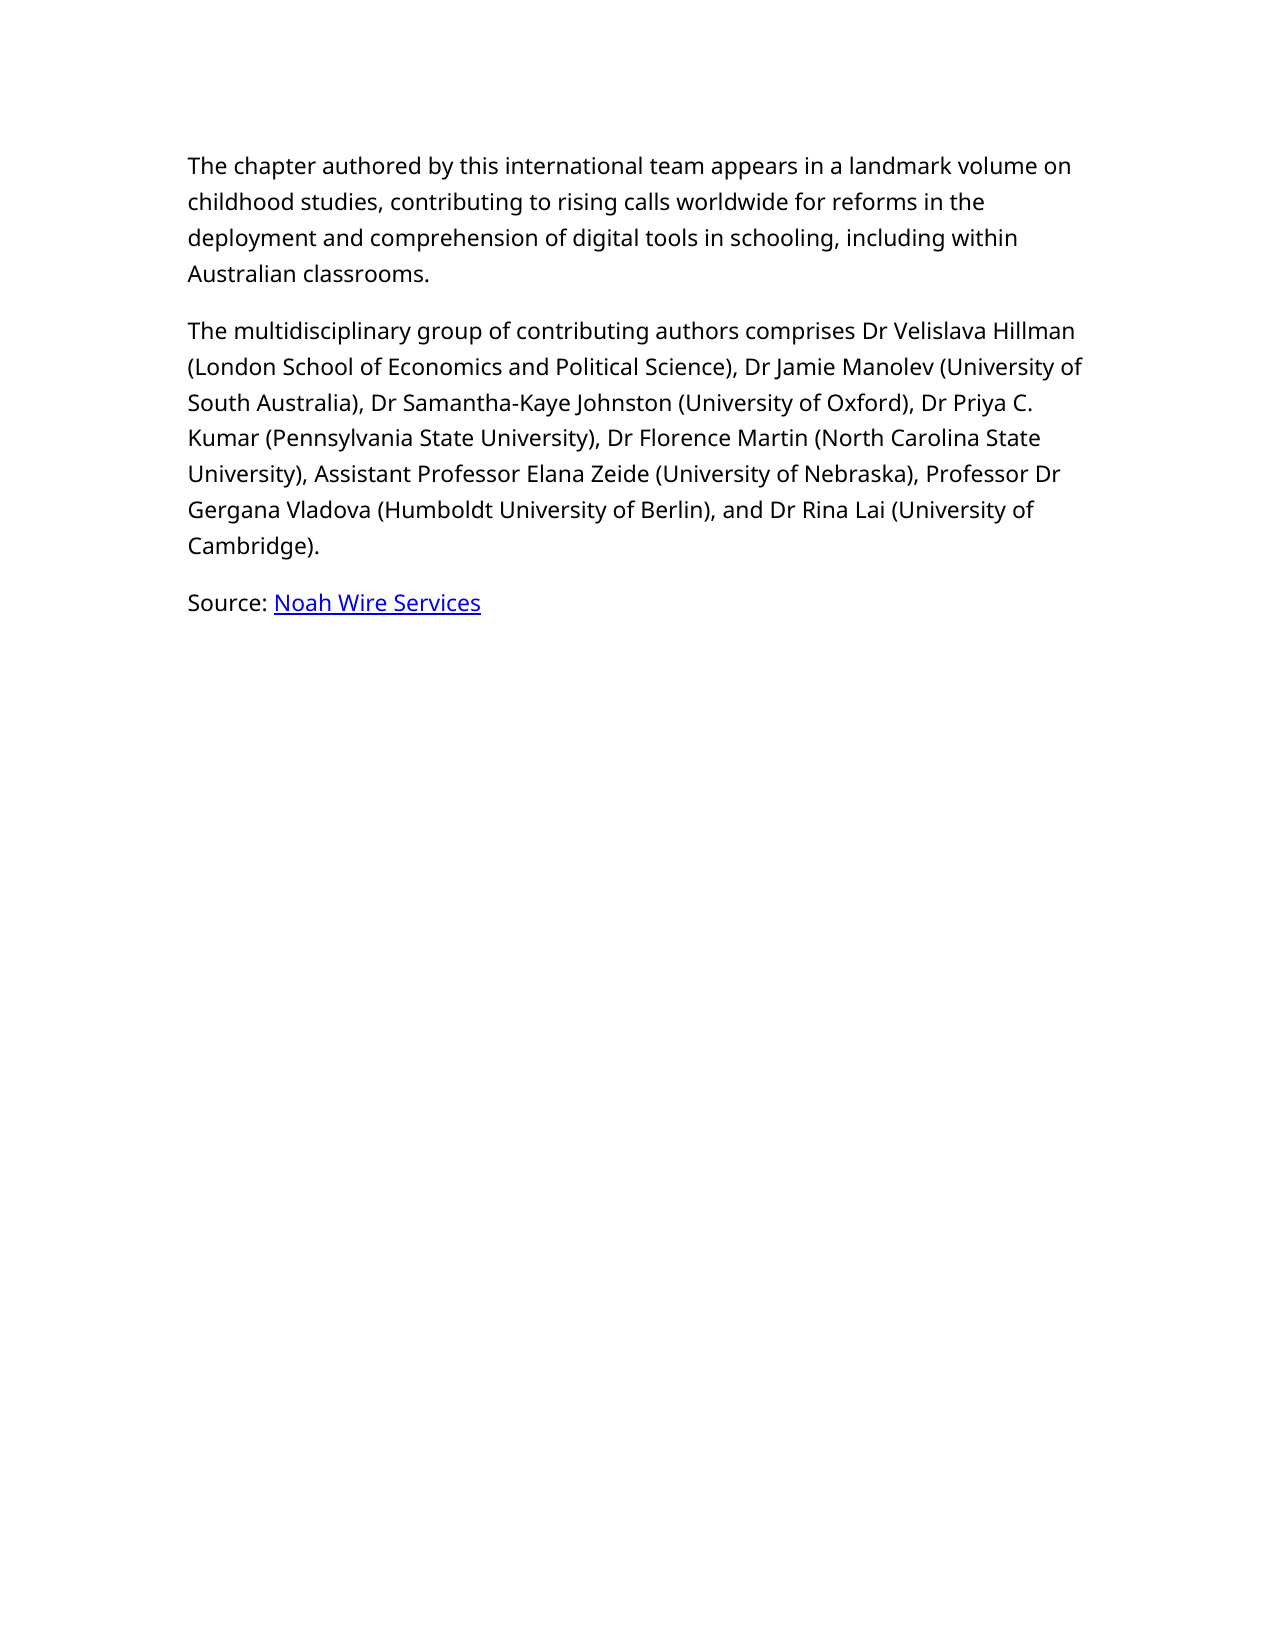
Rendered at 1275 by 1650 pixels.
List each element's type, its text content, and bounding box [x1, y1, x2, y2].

text Source: Noah Wire Services [187, 587, 1087, 618]
text The multidisciplinary group of contributing authors comprises Dr Velislava Hillman (London School of Economics and Political Science), Dr Jamie Manolev (University of South Australia), Dr Samantha-Kaye Johnston (University of Oxford), Dr Priya C. Kumar (Pennsylvania State University), Dr Florence Martin (North Carolina State University), Assistant Professor Elana Zeide (University of Nebraska), Professor Dr Gergana Vladova (Humboldt University of Berlin), and Dr Rina Lai (University of Cambridge). [187, 314, 1087, 561]
text The chapter authored by this international team appears in a landmark volume on childhood studies, contributing to rising calls worldwide for reforms in the deployment and comprehension of digital tools in schooling, including within Australian classrooms. [187, 150, 1087, 289]
